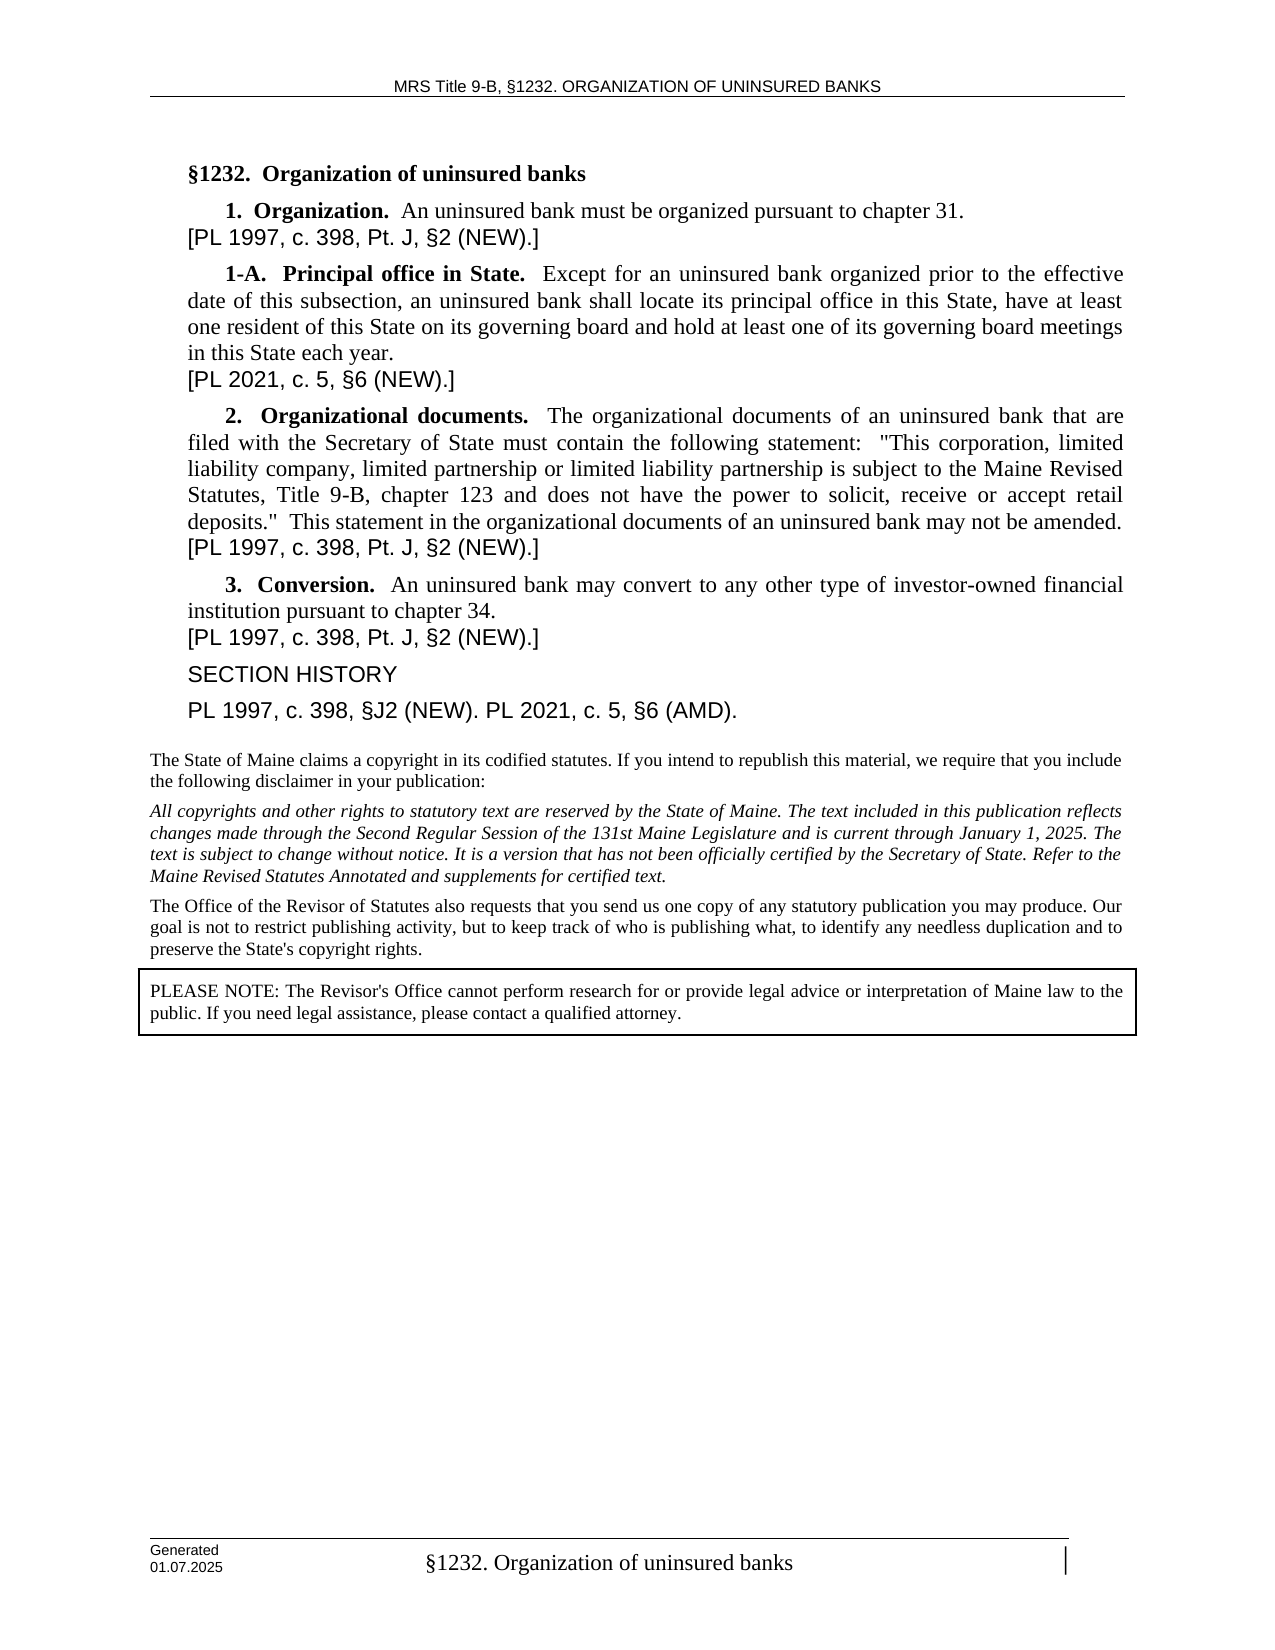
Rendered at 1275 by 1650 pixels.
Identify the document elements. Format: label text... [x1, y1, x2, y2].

text 1. Organization. An uninsured bank must be organized pursuant to chapter 31. [187, 197, 1125, 223]
text 1-A. Principal office in State. Except for an uninsured bank organized prior to the effective date of this subsection, an uninsured bank shall locate its principal office in this State, have at least one resident of this State on its governing board and hold at least one of its governing board meetings in this State each year. [187, 260, 1125, 366]
text PLEASE NOTE: The Revisor's Office cannot perform research for or provide legal advice or interpretation of Maine law to the public. If you need legal assistance, please contact a qualified attorney. [140, 970, 1135, 1034]
text The Office of the Revisor of Statutes also requests that you send us one copy of any statutory publication you may produce. Our goal is not to restrict publishing activity, but to keep track of who is publishing what, to identify any needless duplication and to preserve the State's copyright rights. [150, 895, 1125, 959]
text All copyrights and other rights to statutory text are reserved by the State of Maine. The text included in this publication reflects changes made through the Second Regular Session of the 131st Maine Legislature and is current through January 1, 2025 . The text is subject to change without notice. It is a version that has not been officially certified by the Secretary of State. Refer to the Maine Revised Statutes Annotated and supplements for certified text. [150, 800, 1125, 886]
text [PL 1997, c. 398, Pt. J, §2 (NEW).] [187, 223, 1125, 250]
text 3. Conversion. An uninsured bank may convert to any other type of investor-owned financial institution pursuant to chapter 34. [187, 571, 1125, 624]
text 2. Organizational documents. The organizational documents of an uninsured bank that are filed with the Secretary of State must contain the following statement: "This corporation, limited liability company, limited partnership or limited liability partnership is subject to the Maine Revised Statutes, Title 9‑B, chapter 123 and does not have the power to solicit, receive or accept retail deposits." This statement in the organizational documents of an uninsured bank may not be amended. [187, 402, 1125, 534]
text The State of Maine claims a copyright in its codified statutes. If you intend to republish this material, we require that you include the following disclaimer in your publication: [150, 749, 1125, 792]
text [PL 1997, c. 398, Pt. J, §2 (NEW).] [187, 534, 1125, 561]
text [PL 1997, c. 398, Pt. J, §2 (NEW).] [187, 624, 1125, 650]
text SECTION HISTORY [187, 661, 1125, 687]
text §1232. Organization of uninsured banks [187, 160, 1125, 187]
text [PL 2021, c. 5, §6 (NEW).] [187, 366, 1125, 392]
text PL 1997, c. 398, §J2 (NEW). PL 2021, c. 5, §6 (AMD). [187, 697, 1125, 724]
